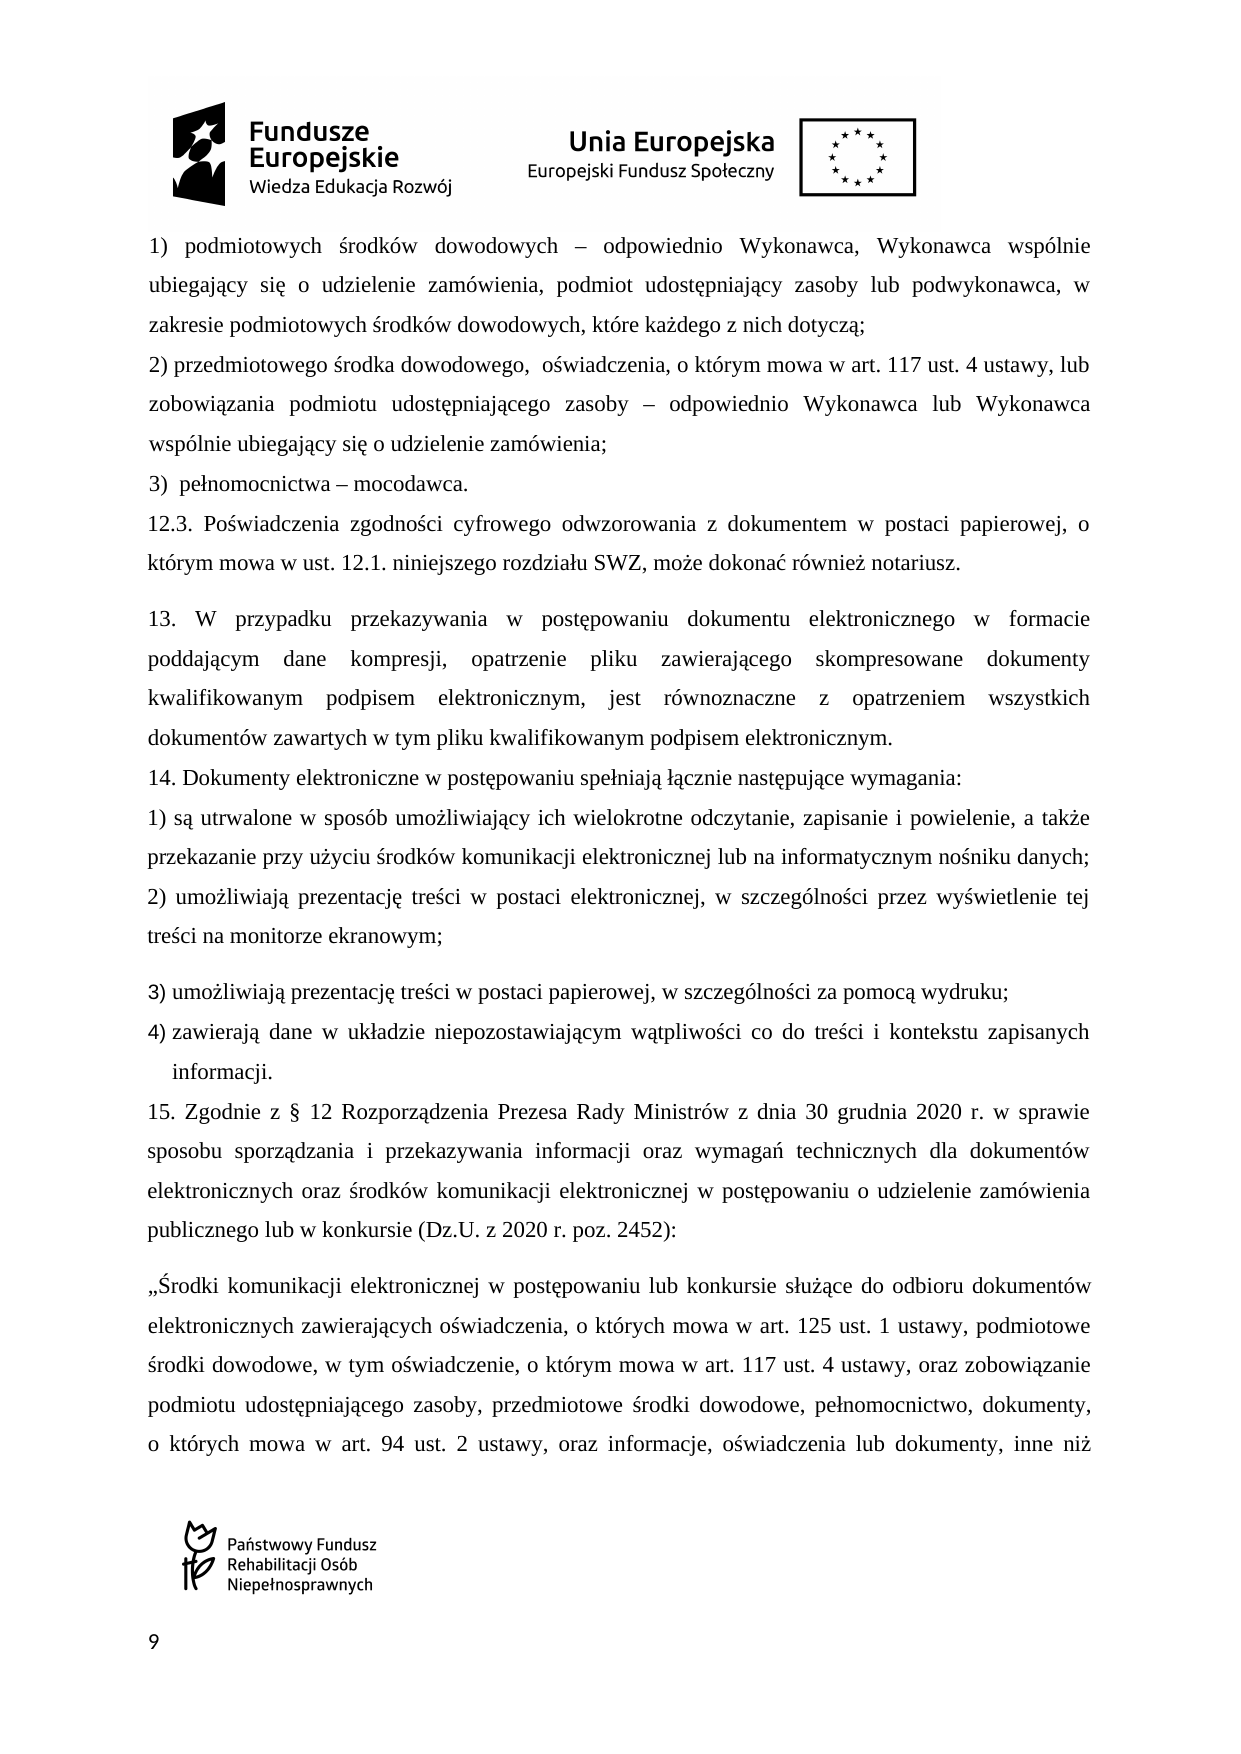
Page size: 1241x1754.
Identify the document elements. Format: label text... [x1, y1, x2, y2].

text 1) są utrwalone w sposób umożliwiający ich wielokrotne odczytanie, zapisanie i powielenie, a także przekazanie przy użyciu środków komunikacji elektronicznej lub na informatycznym nośniku danych; 2) umożliwiają prezentację treści w postaci elektronicznej, w szczególności przez wyświetlenie tej treści na monitorze ekranowym; [147, 804, 1091, 948]
text 2) przedmiotowego środka dowodowego, oświadczenia, o którym mowa w art. 117 ust. 4 ustawy, lub zobowiązania podmiotu udostępniającego zasoby – odpowiednio Wykonawca lub Wykonawca wspólnie ubiegający się o udzielenie zamówienia; [149, 351, 1091, 456]
text 15. Zgodnie z § 12 Rozporządzenia Prezesa Rady Ministrów z dnia 30 grudnia 2020 r. w sprawie sposobu sporządzania i przekazywania informacji oraz wymagań technicznych dla dokumentów elektronicznych oraz środków komunikacji elektronicznej w postępowaniu o udzielenie zamówienia publicznego lub w konkursie (Dz.U. z 2020 r. poz. 2452): [147, 1098, 1091, 1243]
list zawierają dane w układzie niepozostawiającym wątpliwości co do treści i kontekstu zapisanych informacji. [148, 1018, 1091, 1084]
text 1) podmiotowych środków dowodowych – odpowiednio Wykonawca, Wykonawca wspólnie ubiegający się o udzielenie zamówienia, podmiot udostępniający zasoby lub podwykonawca, w zakresie podmiotowych środków dowodowych, które każdego z nich dotyczą; [149, 232, 1091, 337]
text 12.3. Poświadczenia zgodności cyfrowego odwzorowania z dokumentem w postaci papierowej, o którym mowa w ust. 12.1. niniejszego rozdziału SWZ, może dokonać również notariusz. [147, 510, 1091, 576]
list umożliwiają prezentację treści w postaci papierowej, w szczególności za pomocą wydruku; [148, 978, 1091, 1005]
text 3) pełnomocnictwa – mocodawca. [149, 470, 1091, 496]
picture [147, 76, 942, 232]
text 13. W przypadku przekazywania w postępowaniu dokumentu elektronicznego w formacie poddającym dane kompresji, opatrzenie pliku zawierającego skompresowane dokumenty kwalifikowanym podpisem elektronicznym, jest równoznaczne z opatrzeniem wszystkich dokumentów zawartych w tym pliku kwalifikowanym podpisem elektronicznym. [148, 605, 1091, 750]
picture [147, 1488, 411, 1627]
text 14. Dokumenty elektroniczne w postępowaniu spełniają łącznie następujące wymagania: [148, 764, 1091, 790]
